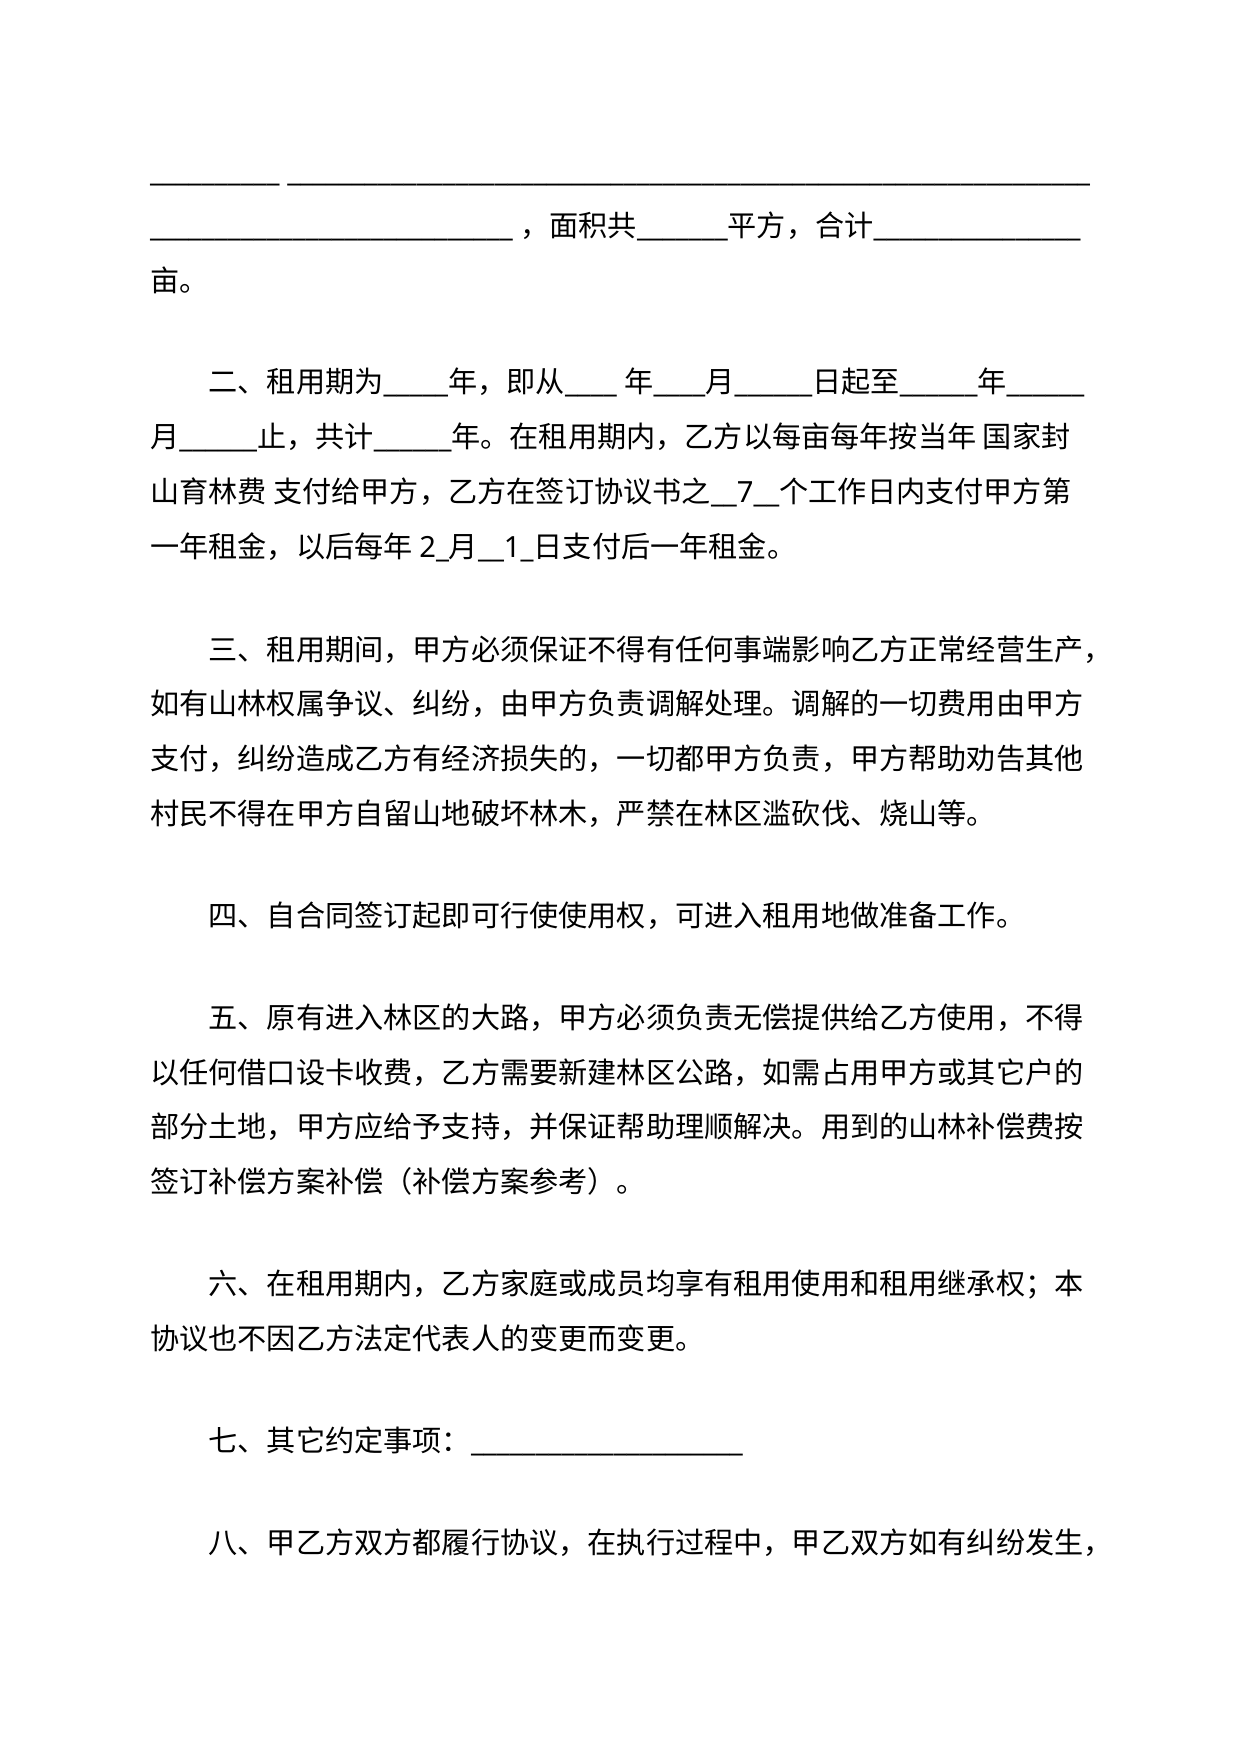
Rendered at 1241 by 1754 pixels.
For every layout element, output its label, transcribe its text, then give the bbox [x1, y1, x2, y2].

text 三、租用期间，甲方必须保证不得有任何事端影响乙方正常经营生产，如有山林权属争议、纠纷，由甲方负责调解处理。调解的一切费用由甲方支付，纠纷造成乙方有经济损失的，一切都甲方负责，甲方帮助劝告其他村民不得在甲方自留山地破坏林木，严禁在林区滥砍伐、烧山等。 [150, 626, 1090, 833]
text 七、其它约定事项：_____________________ [150, 1417, 1090, 1460]
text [150, 1519, 1090, 1562]
text 四、自合同签订起即可行使使用权，可进入租用地做准备工作。 [150, 892, 1090, 935]
text 二、租用期为_____年，即从____ 年____月______日起至______年______月______止，共计______年。在租用期内，乙方以每亩每年按当年 国家封山育林费 支付给甲方，乙方在签订协议书之__7__个工作日内支付甲方第一年租金，以后每年 2_月__1_日支付后一年租金。 [150, 359, 1090, 566]
text 五、原有进入林区的大路，甲方必须负责无偿提供给乙方使用，不得以任何借口设卡收费，乙方需要新建林区公路，如需占用甲方或其它户的部分土地，甲方应给予支持，并保证帮助理顺解决。用到的山林补偿费按签订补偿方案补偿（补偿方案参考）。 [150, 994, 1090, 1201]
text 六、在租用期内，乙方家庭或成员均享有租用使用和租用继承权；本协议也不因乙方法定代表人的变更而变更。 [150, 1261, 1090, 1358]
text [150, 150, 1090, 299]
